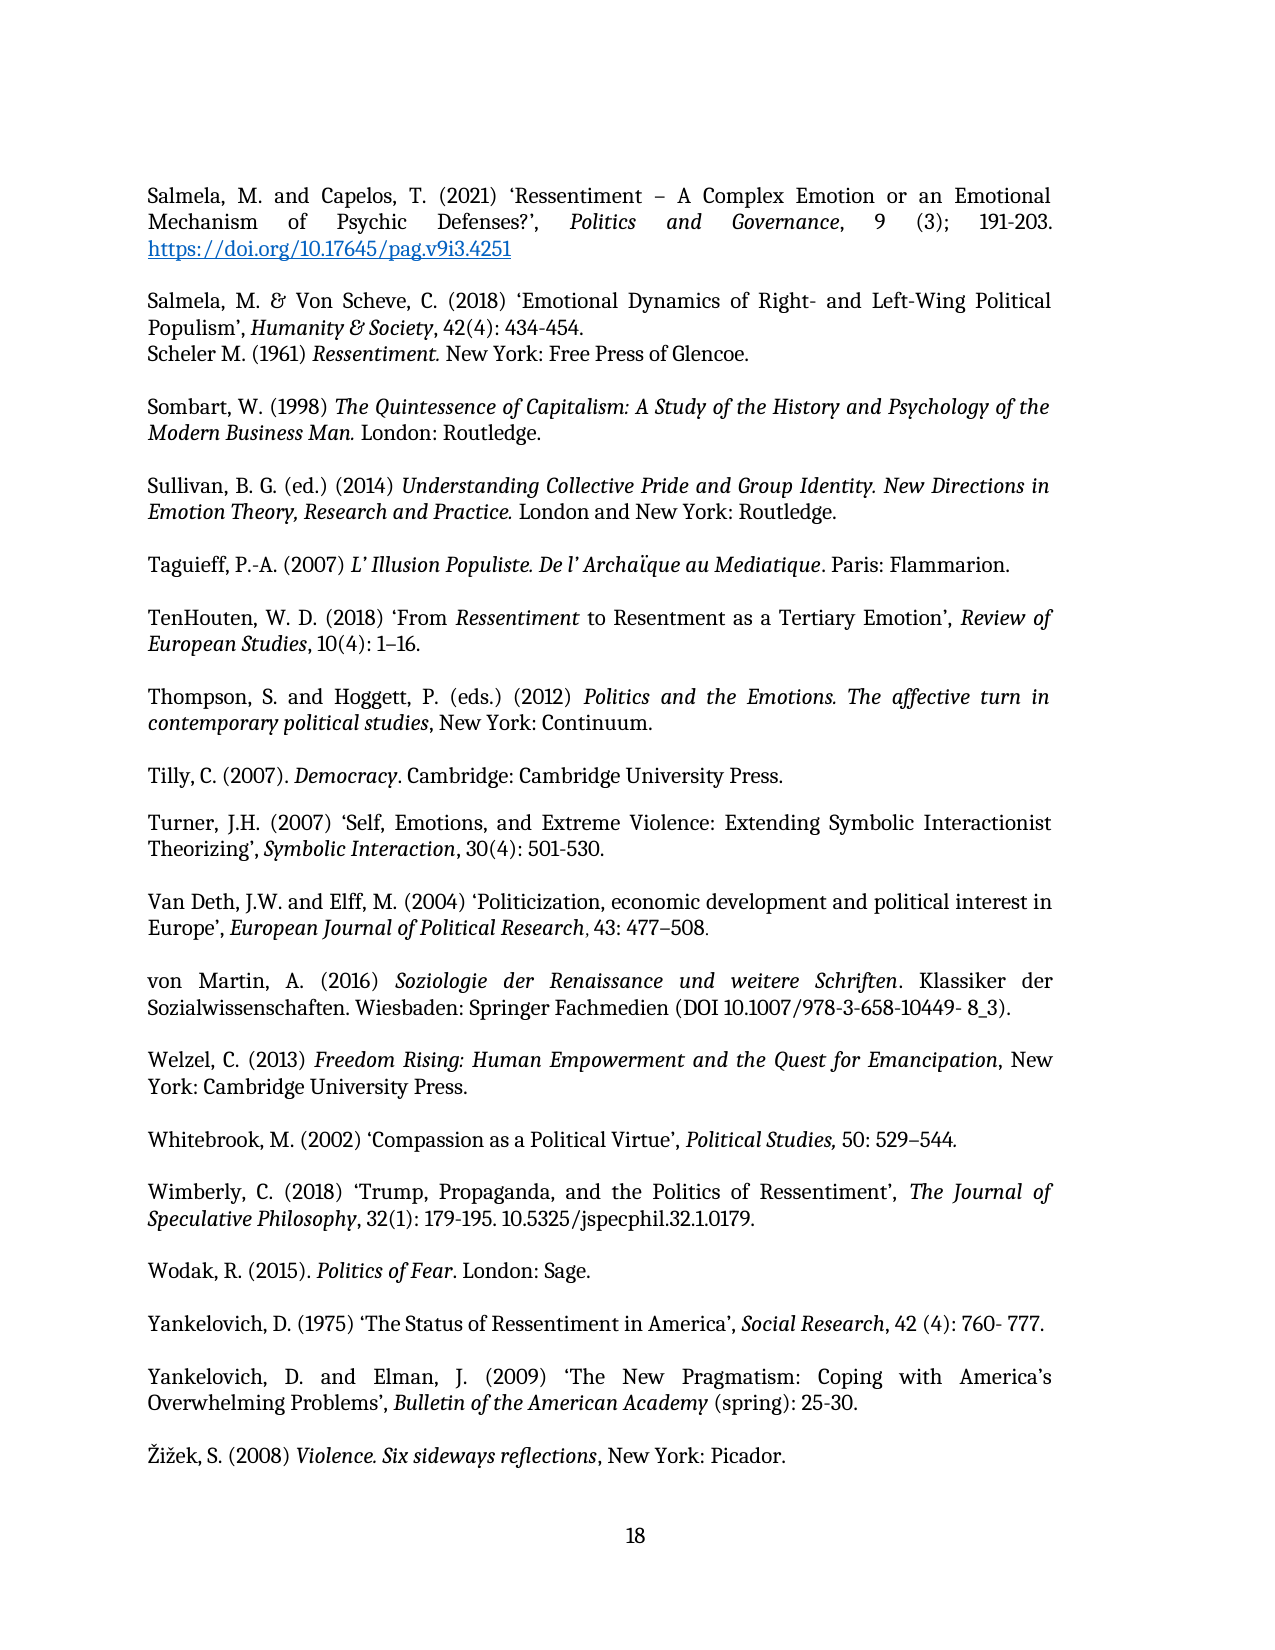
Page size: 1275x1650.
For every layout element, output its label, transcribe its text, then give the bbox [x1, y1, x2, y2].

text Sombart, W. (1998) The Quintessence of Capitalism: A Study of the History and Psychology of the Modern Business Man. London: Routledge. [148, 393, 1053, 446]
text Yankelovich, D. and Elman, J. (2009) ‘The New Pragmatism: Coping with America’s Overwhelming Problems’, Bulletin of the American Academy (spring): 25-30. [148, 1364, 1053, 1416]
text Taguieff, P.-A. (2007) L’ Illusion Populiste. De l’ Archaϊque au Mediatique. Paris: Flammarion. [148, 552, 1053, 578]
text Tilly, C. (2007). Democracy. Cambridge: Cambridge University Press. [148, 763, 1053, 789]
text Žižek, S. (2008) Violence. Six sideways reflections, New York: Picador. [148, 1443, 1053, 1469]
text Welzel, C. (2013) Freedom Rising: Human Empowerment and the Quest for Emancipation, New York: Cambridge University Press. [148, 1047, 1053, 1100]
text Whitebrook, M. (2002) ‘Compassion as a Political Virtue’, Political Studies, 50: 529–544. [148, 1126, 1053, 1153]
text Wodak, R. (2015). Politics of Fear. London: Sage. [148, 1258, 1053, 1284]
text Yankelovich, D. (1975) ‘The Status of Ressentiment in America’, Social Research, 42 (4): 760- 777. [148, 1311, 1053, 1337]
text Salmela, M. and Capelos, T. (2021) ‘Ressentiment – A Complex Emotion or an Emotional Mechanism of Psychic Defenses?’, Politics and Governance, 9 (3); 191-203. https://doi.org/10.17645/pag.v9i3.4251 [148, 183, 1053, 262]
text Thompson, S. and Hoggett, P. (eds.) (2012) Politics and the Emotions. The affective turn in contemporary political studies, New York: Continuum. [148, 683, 1053, 736]
text Salmela, M. & Von Scheve, C. (2018) ‘Emotional Dynamics of Right- and Left-Wing Political Populism’, Humanity & Society, 42(4): 434-454. [148, 288, 1053, 341]
text Scheler M. (1961) Ressentiment. New York: Free Press of Glencoe. [148, 341, 1053, 367]
text TenHouten, W. D. (2018) ‘From Ressentiment to Resentment as a Tertiary Emotion’, Review of European Studies, 10(4): 1–16. [148, 604, 1053, 657]
text Sullivan, B. G. (ed.) (2014) Understanding Collective Pride and Group Identity. New Directions in Emotion Theory, Research and Practice. London and New York: Routledge. [148, 473, 1053, 525]
text Turner, J.H. (2007) ‘Self, Emotions, and Extreme Violence: Extending Symbolic Interactionist Theorizing’, Symbolic Interaction, 30(4): 501-530. [148, 809, 1053, 862]
text Wimberly, C. (2018) ‘Trump, Propaganda, and the Politics of Ressentiment’, The Journal of Speculative Philosophy, 32(1): 179-195. 10.5325/jspecphil.32.1.0179. [148, 1179, 1053, 1232]
text von Martin, A. (2016) Soziologie der Renaissance und weitere Schriften. Klassiker der Sozialwissenschaften. Wiesbaden: Springer Fachmedien (DOI 10.1007/978-3-658-10449- 8_3). [148, 968, 1053, 1021]
text Van Deth, J.W. and Elff, M. (2004) ‘Politicization, economic development and political interest in Europe’, European Journal of Political Research, 43: 477–508. [148, 889, 1053, 941]
